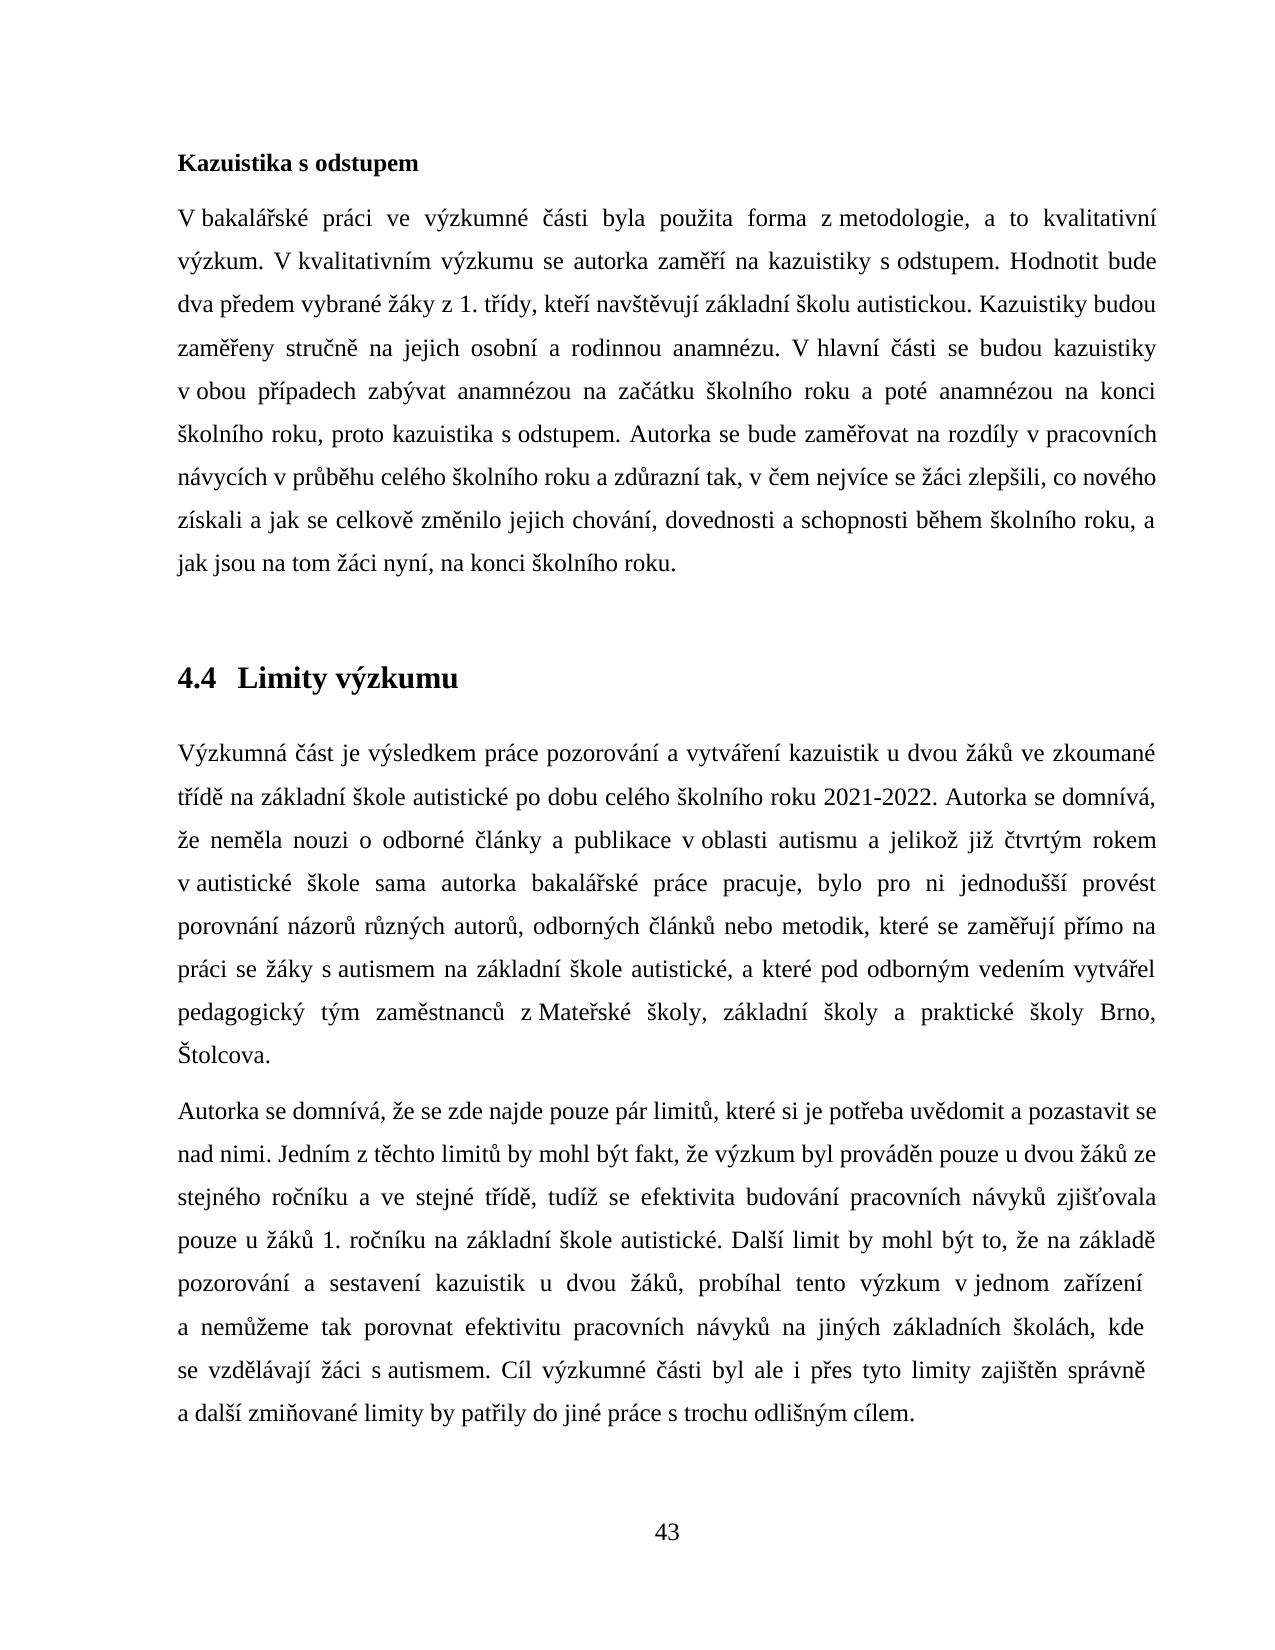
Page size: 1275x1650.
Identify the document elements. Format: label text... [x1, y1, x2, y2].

text Kazuistika s odstupem [177, 148, 1157, 176]
text Autorka se domnívá, že se zde najde pouze pár limitů, které si je potřeba uvědomit a pozastavit se nad nimi. Jedním z těchto limitů by mohl být fakt, že výzkum byl prováděn pouze u dvou žáků ze stejného ročníku a ve stejné třídě, tudíž se efektivita budování pracovních návyků zjišťovala pouze u žáků 1. ročníku na základní škole autistické. Další limit by mohl být to, že na základě pozorování a sestavení kazuistik u dvou žáků, probíhal tento výzkum v jednom zařízení a nemůžeme tak porovnat efektivitu pracovních návyků na jiných základních školách, kde se vzdělávají žáci s autismem. Cíl výzkumné části byl ale i přes tyto limity zajištěn správně a další zmiňované limity by patřily do jiné práce s trochu odlišným cílem. [177, 1096, 1157, 1427]
text Limity výzkumu [177, 659, 1157, 696]
text V bakalářské práci ve výzkumné části byla použita forma z metodologie, a to kvalitativní výzkum. V kvalitativním výzkumu se autorka zaměří na kazuistiky s odstupem. Hodnotit bude dva předem vybrané žáky z 1. třídy, kteří navštěvují základní školu autistickou. Kazuistiky budou zaměřeny stručně na jejich osobní a rodinnou anamnézu. V hlavní části se budou kazuistiky v obou případech zabývat anamnézou na začátku školního roku a poté anamnézou na konci školního roku, proto kazuistika s odstupem. Autorka se bude zaměřovat na rozdíly v pracovních návycích v průběhu celého školního roku a zdůrazní tak, v čem nejvíce se žáci zlepšili, co nového získali a jak se celkově změnilo jejich chování, dovednosti a schopnosti během školního roku, a jak jsou na tom žáci nyní, na konci školního roku. [177, 203, 1157, 577]
text Výzkumná část je výsledkem práce pozorování a vytváření kazuistik u dvou žáků ve zkoumané třídě na základní škole autistické po dobu celého školního roku 2021-2022. Autorka se domnívá, že neměla nouzi o odborné články a publikace v oblasti autismu a jelikož již čtvrtým rokem v autistické škole sama autorka bakalářské práce pracuje, bylo pro ni jednodušší provést porovnání názorů různých autorů, odborných článků nebo metodik, které se zaměřují přímo na práci se žáky s autismem na základní škole autistické, a které pod odborným vedením vytvářel pedagogický tým zaměstnanců z Mateřské školy, základní školy a praktické školy Brno, Štolcova. [177, 738, 1157, 1069]
